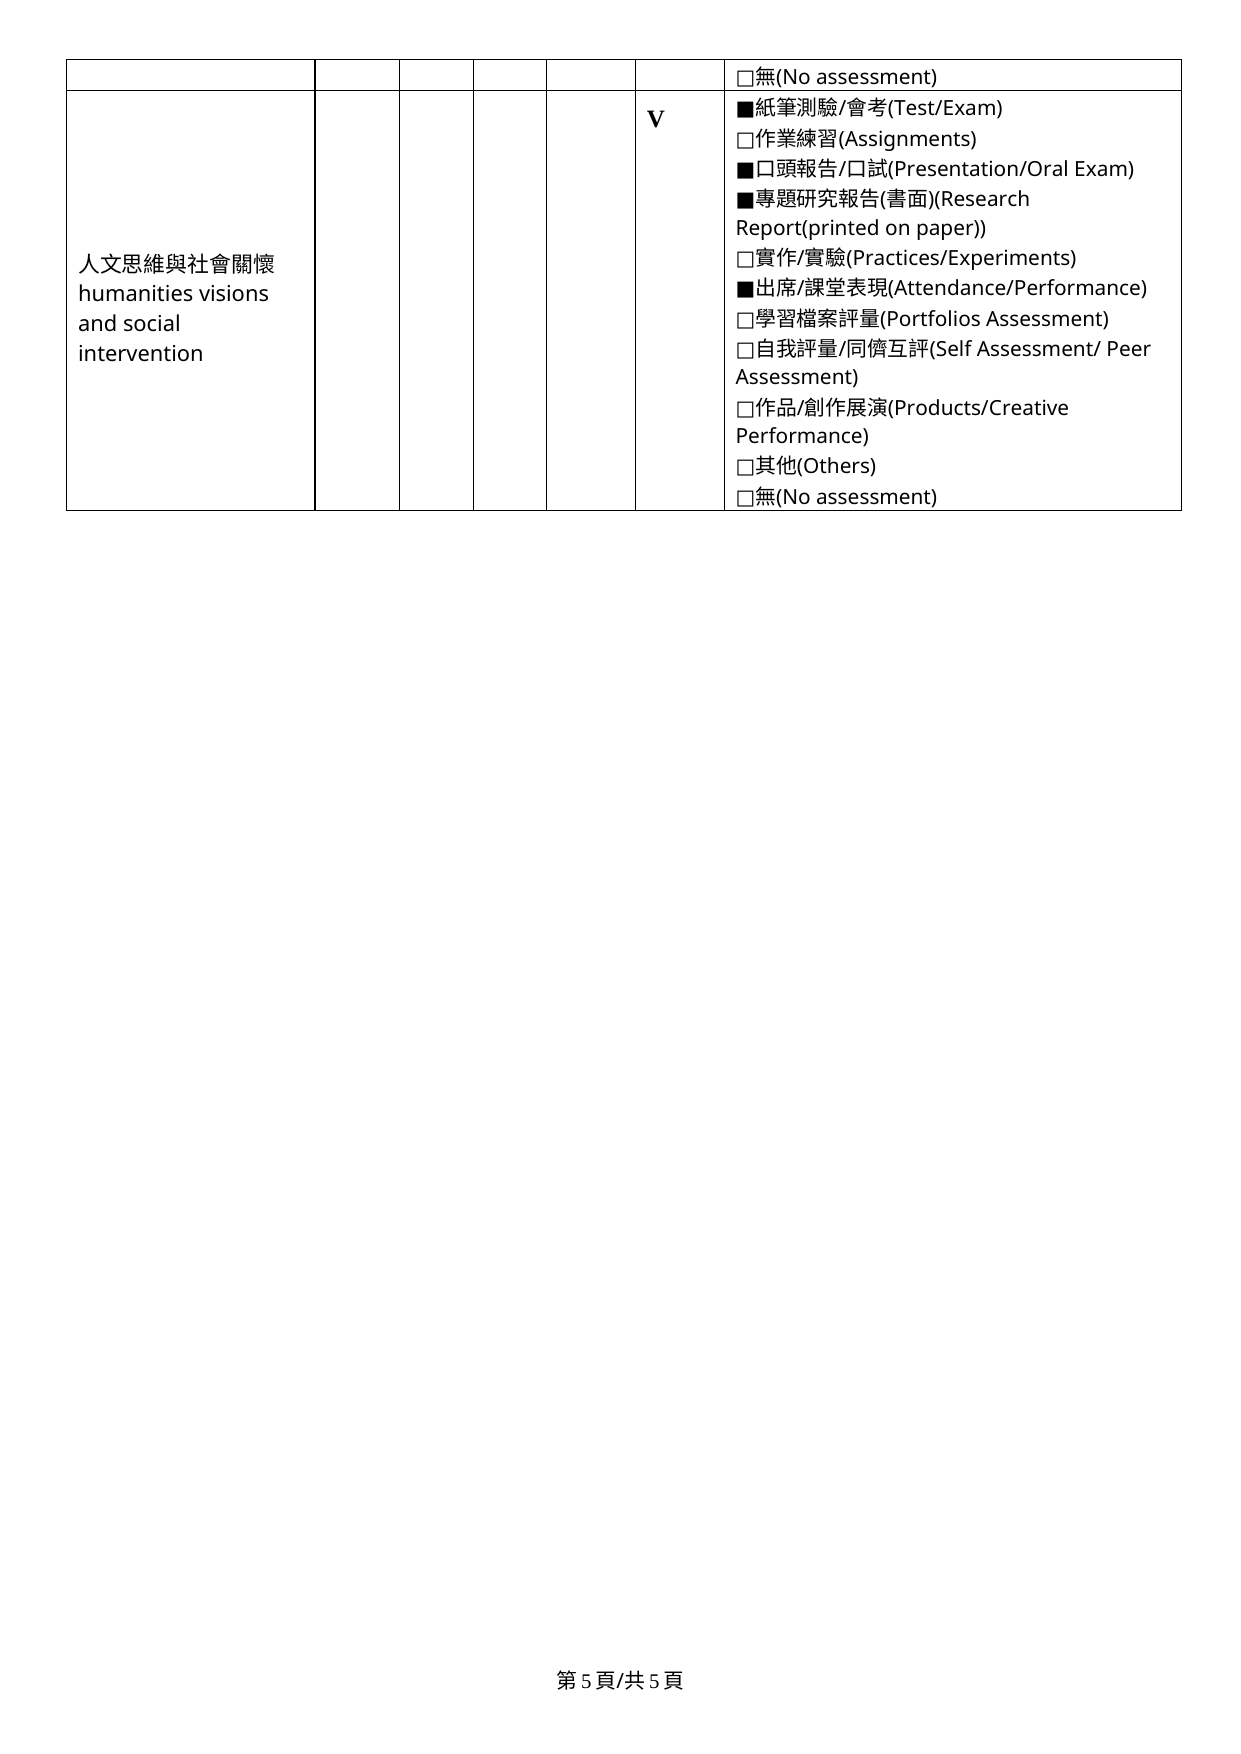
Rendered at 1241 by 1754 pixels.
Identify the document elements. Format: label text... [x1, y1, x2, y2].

table_cell [474, 91, 546, 510]
table_cell [400, 91, 473, 510]
table_cell [316, 60, 399, 90]
table_cell [316, 91, 399, 510]
table_cell 人文思維與社會關懷 humanities visions and social intervention [67, 91, 314, 510]
table_cell [474, 60, 546, 90]
table_cell V [547, 60, 635, 90]
table_cell V [636, 91, 724, 510]
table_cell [725, 60, 1181, 90]
table_cell [547, 91, 635, 510]
table_cell [636, 60, 724, 90]
table_cell [400, 60, 473, 90]
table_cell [67, 60, 314, 90]
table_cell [725, 91, 1181, 510]
